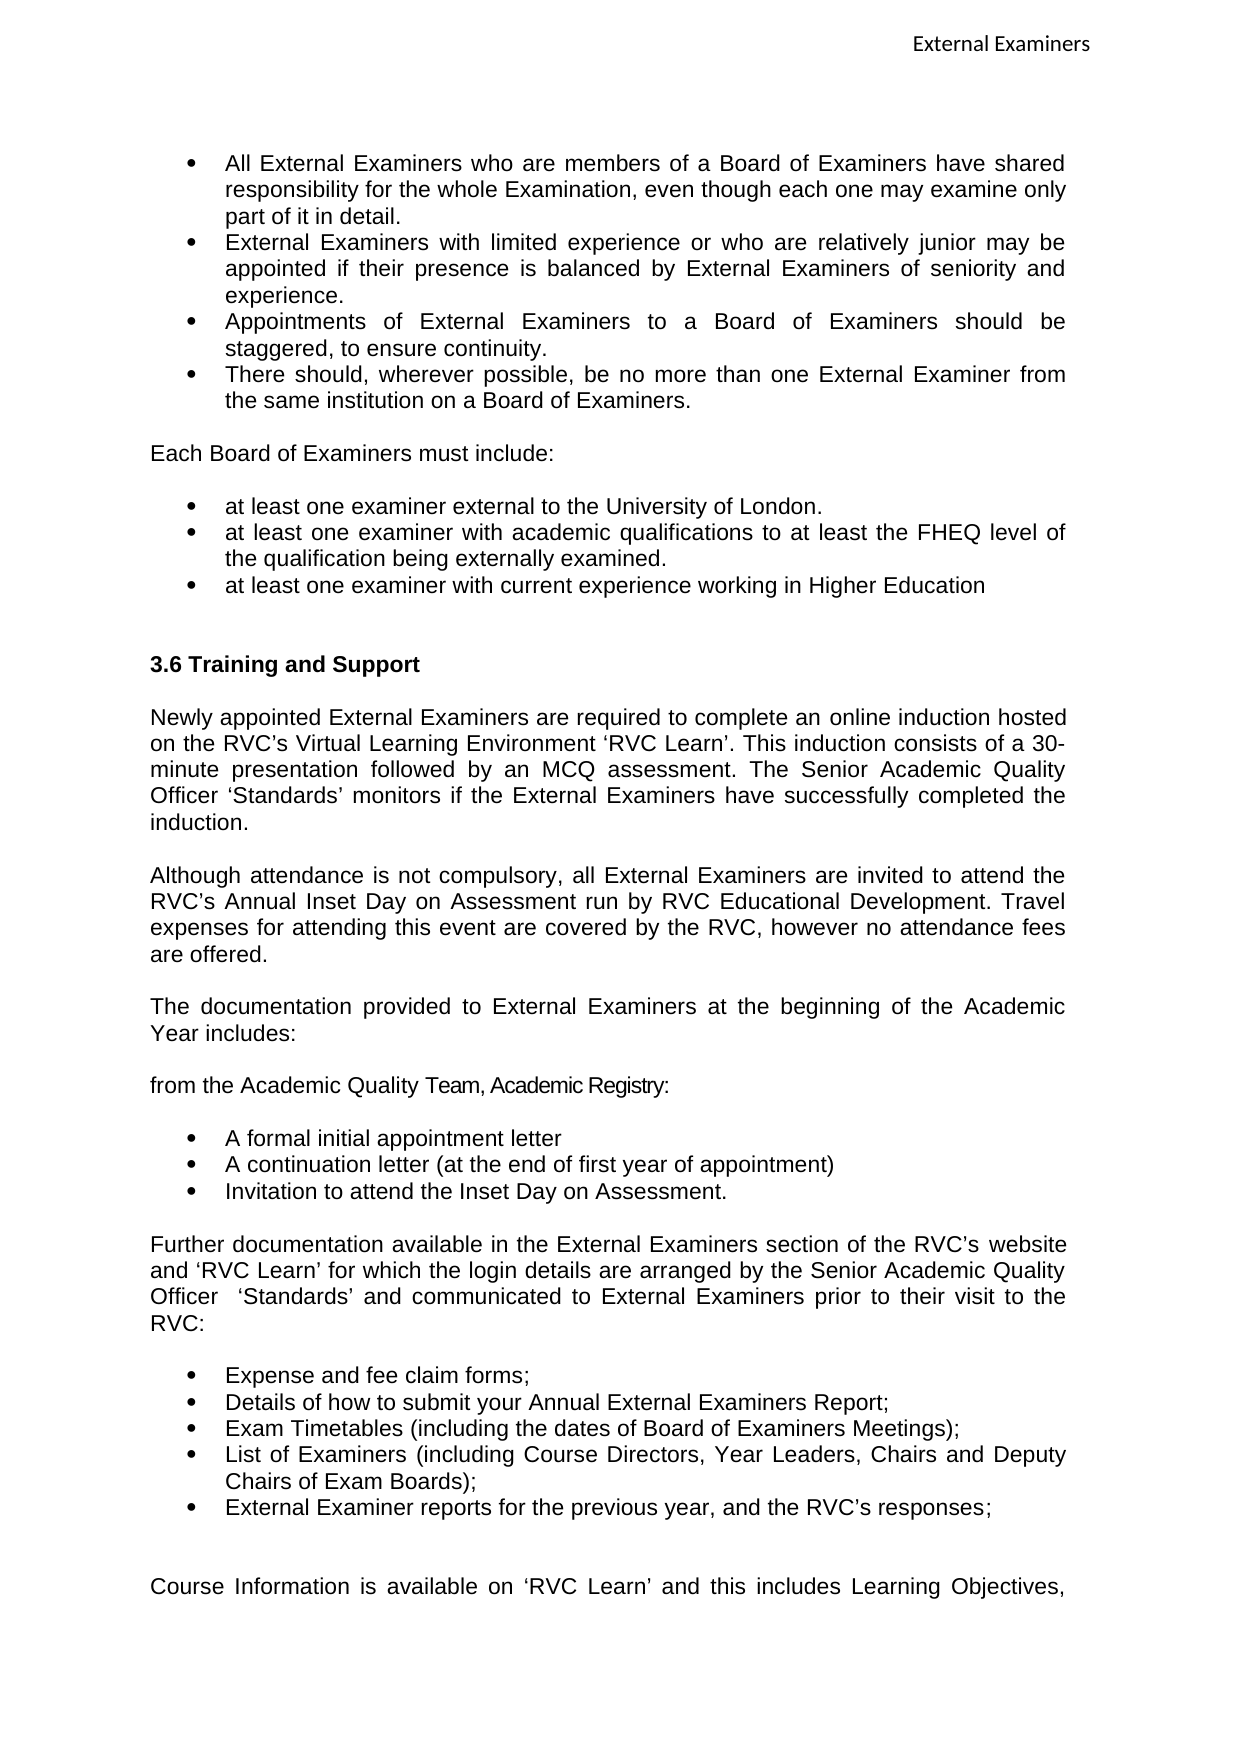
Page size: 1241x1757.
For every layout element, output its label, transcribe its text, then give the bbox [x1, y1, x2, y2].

text from the Academic Quality Team, Academic Registry: [150, 1072, 1090, 1099]
text The documentation provided to External Examiners at the beginning of the Academic Year includes: [150, 993, 1067, 1046]
list A continuation letter (at the end of first year of appointment) [187, 1151, 1067, 1178]
text Although attendance is not compulsory, all External Examiners are invited to attend the RVC’s Annual Inset Day on Assessment run by RVC Educational Development. Travel expenses for attending this event are covered by the RVC, however no attendance fees are offered. [150, 862, 1067, 967]
list Appointments of External Examiners to a Board of Examiners should be staggered, to ensure continuity. [187, 308, 1067, 361]
list at least one examiner with current experience working in Higher Education [187, 572, 1067, 598]
list at least one examiner with academic qualifications to at least the FHEQ level of the qualification being externally examined. [187, 519, 1067, 572]
text Newly appointed External Examiners are required to complete an online induction hosted on the RVC’s Virtual Learning Environment ‘RVC Learn’. This induction consists of a 30-minute presentation followed by an MCQ assessment. The Senior Academic Quality Officer ‘Standards’ monitors if the External Examiners have successfully completed the induction. [150, 703, 1067, 835]
list at least one examiner external to the University of London. [187, 493, 1067, 519]
list External Examiner reports for the previous year, and the RVC’s responses; [187, 1494, 1067, 1520]
list There should, wherever possible, be no more than one External Examiner from the same institution on a Board of Examiners. [187, 361, 1067, 413]
list List of Examiners (including Course Directors, Year Leaders, Chairs and Deputy Chairs of Exam Boards); [187, 1441, 1067, 1494]
list External Examiners with limited experience or who are relatively junior may be appointed if their presence is balanced by External Examiners of seniority and experience. [187, 229, 1067, 308]
text Each Board of Examiners must include: [150, 440, 1067, 466]
list Details of how to submit your Annual External Examiners Report; [187, 1389, 1067, 1415]
text Further documentation available in the External Examiners section of the RVC’s website and ‘RVC Learn’ for which the login details are arranged by the Senior Academic Quality Officer ‘Standards’ and communicated to External Examiners prior to their visit to the RVC: [150, 1231, 1067, 1336]
list Invitation to attend the Inset Day on Assessment. [187, 1178, 1067, 1204]
text 3.6 Training and Support [150, 651, 1090, 677]
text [150, 1573, 1067, 1599]
list All External Examiners who are members of a Board of Examiners have shared responsibility for the whole Examination, even though each one may examine only part of it in detail. [187, 150, 1067, 229]
list Exam Timetables (including the dates of Board of Examiners Meetings); [187, 1415, 1067, 1441]
list Expense and fee claim forms; [187, 1362, 1067, 1389]
list A formal initial appointment letter [187, 1125, 1067, 1151]
